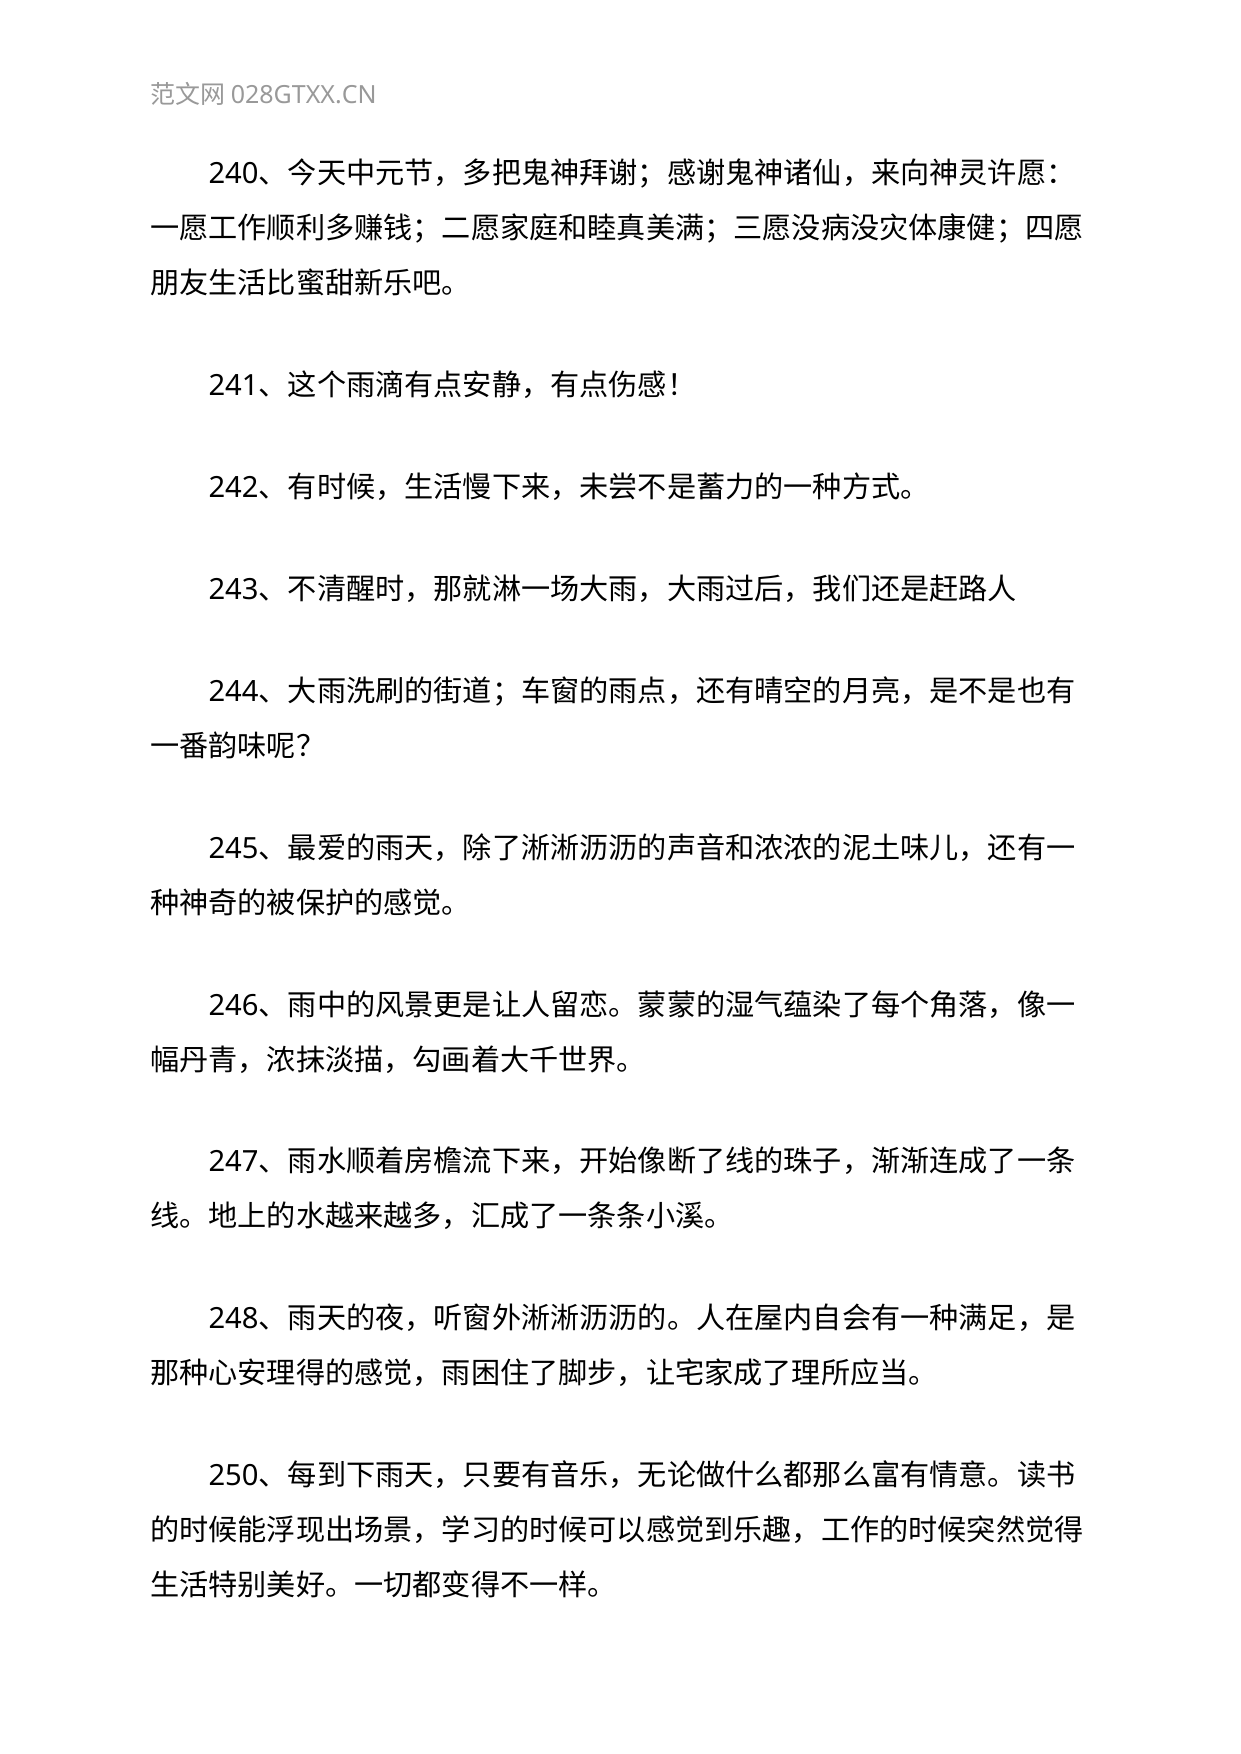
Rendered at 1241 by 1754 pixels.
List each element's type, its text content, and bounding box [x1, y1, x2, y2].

text 245、最爱的雨天，除了淅淅沥沥的声音和浓浓的泥土味儿，还有一种神奇的被保护的感觉。 [150, 824, 1090, 922]
text 241、这个雨滴有点安静，有点伤感！ [150, 362, 1090, 404]
text 244、大雨洗刷的街道；车窗的雨点，还有晴空的月亮，是不是也有一番韵味呢？ [150, 668, 1090, 765]
text 240、今天中元节，多把鬼神拜谢；感谢鬼神诸仙，来向神灵许愿：一愿工作顺利多赚钱；二愿家庭和睦真美满；三愿没病没灾体康健；四愿朋友生活比蜜甜新乐吧。 [150, 150, 1090, 302]
text 250、每到下雨天，只要有音乐，无论做什么都那么富有情意。读书的时候能浮现出场景，学习的时候可以感觉到乐趣，工作的时候突然觉得生活特别美好。一切都变得不一样。 [150, 1451, 1090, 1604]
text 248、雨天的夜，听窗外淅淅沥沥的。人在屋内自会有一种满足，是那种心安理得的感觉，雨困住了脚步，让宅家成了理所应当。 [150, 1295, 1090, 1392]
text 247、雨水顺着房檐流下来，开始像断了线的珠子，渐渐连成了一条线。地上的水越来越多，汇成了一条条小溪。 [150, 1138, 1090, 1235]
text 242、有时候，生活慢下来，未尝不是蓄力的一种方式。 [150, 464, 1090, 506]
text 243、不清醒时，那就淋一场大雨，大雨过后，我们还是赶路人 [150, 566, 1090, 608]
text 246、雨中的风景更是让人留恋。蒙蒙的湿气蕴染了每个角落，像一幅丹青，浓抹淡描，勾画着大千世界。 [150, 981, 1090, 1078]
